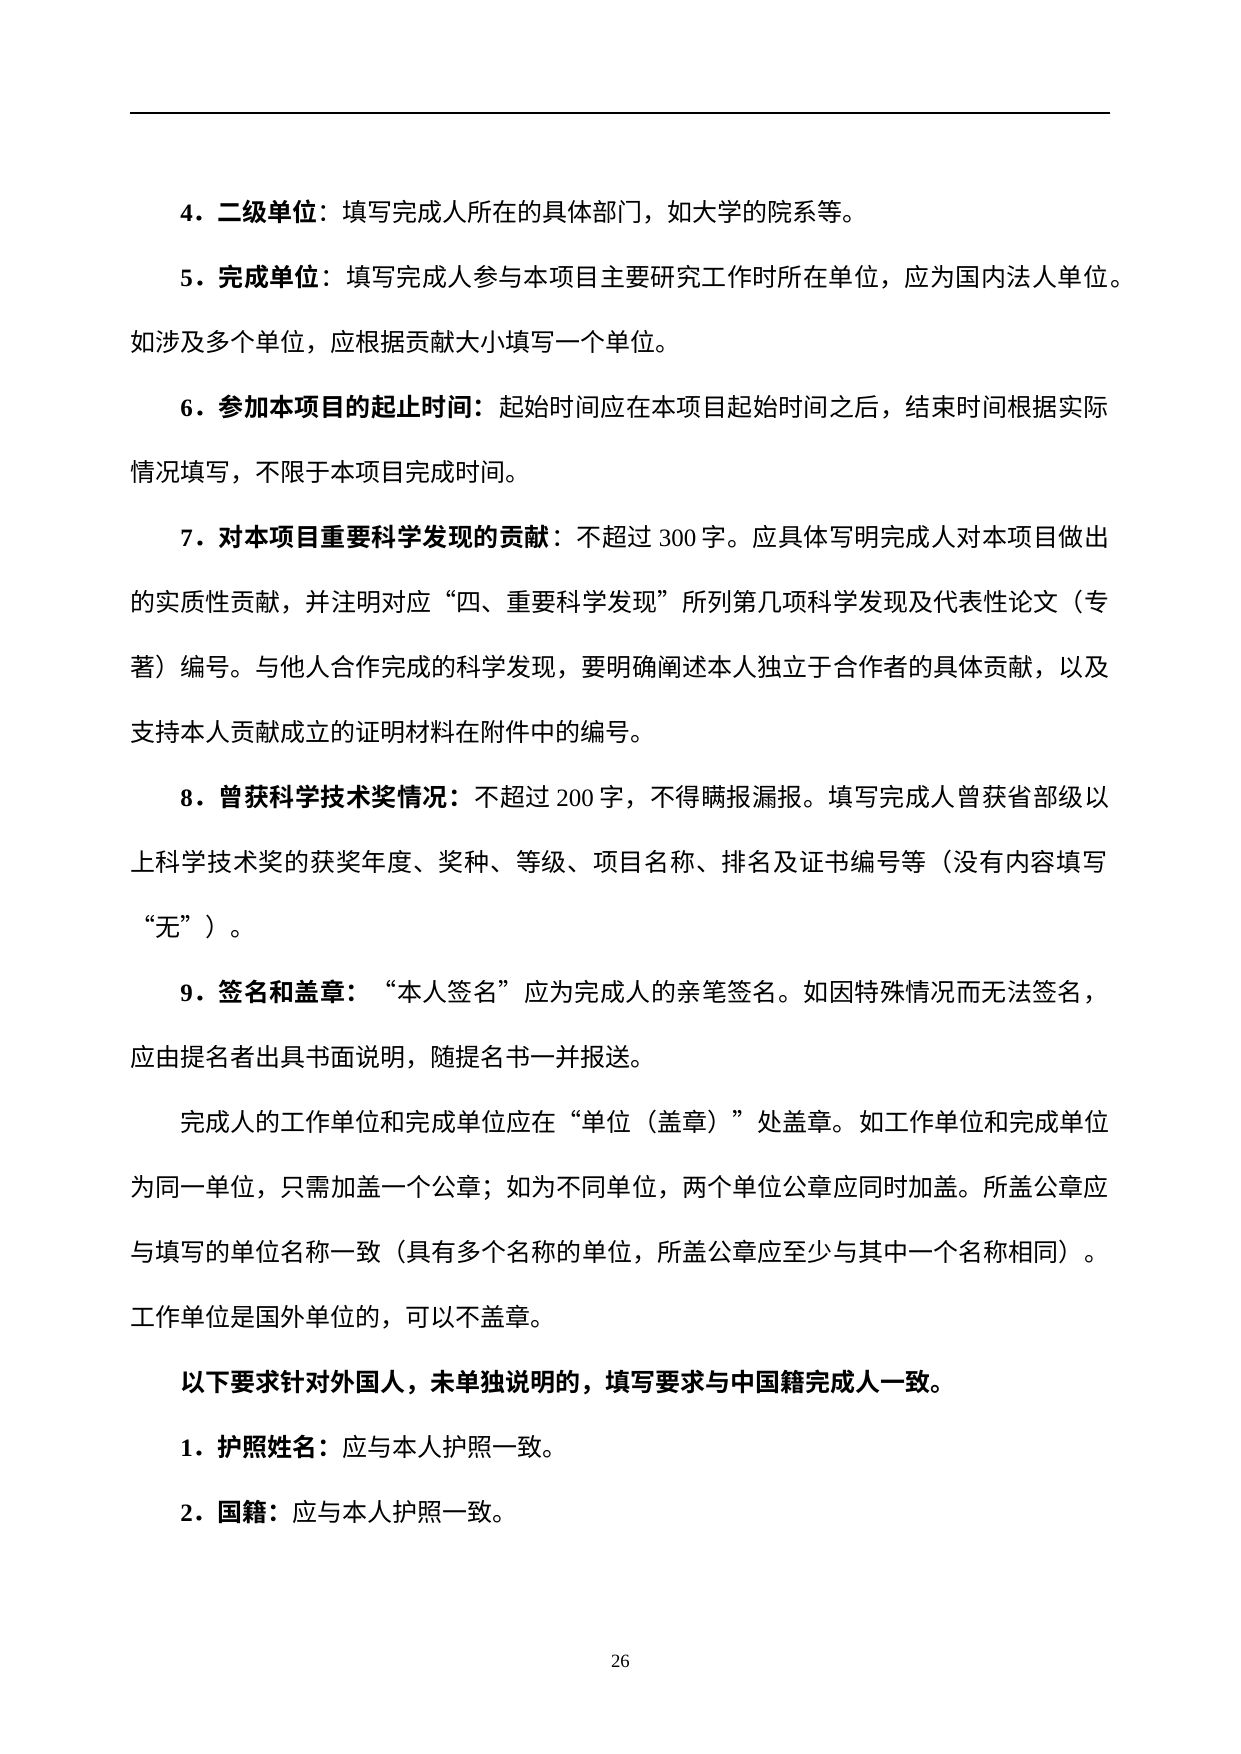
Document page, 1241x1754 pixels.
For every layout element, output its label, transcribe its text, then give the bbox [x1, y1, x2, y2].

text 6．参加本项目的起止时间：起始时间应在本项目起始时间之后，结束时间根据实际情况填写，不限于本项目完成时间。 [130, 373, 1110, 503]
text 以下要求针对外国人，未单独说明的，填写要求与中国籍完成人一致。 [130, 1348, 1110, 1413]
text 4．二级单位：填写完成人所在的具体部门，如大学的院系等。 [130, 178, 1110, 243]
text 2．国籍：应与本人护照一致。 [130, 1478, 1110, 1543]
text 8．曾获科学技术奖情况：不超过200字，不得瞒报漏报。填写完成人曾获省部级以上科学技术奖的获奖年度、奖种、等级、项目名称、排名及证书编号等（没有内容填写“无”）。 [130, 763, 1110, 958]
text 1．护照姓名：应与本人护照一致。 [130, 1413, 1110, 1478]
text 5．完成单位：填写完成人参与本项目主要研究工作时所在单位，应为国内法人单位。如涉及多个单位，应根据贡献大小填写一个单位。 [130, 243, 1110, 373]
text 完成人的工作单位和完成单位应在“单位（盖章）”处盖章。如工作单位和完成单位为同一单位，只需加盖一个公章；如为不同单位，两个单位公章应同时加盖。所盖公章应与填写的单位名称一致（具有多个名称的单位，所盖公章应至少与其中一个名称相同）。工作单位是国外单位的，可以不盖章。 [130, 1088, 1110, 1348]
text 9．签名和盖章：“本人签名”应为完成人的亲笔签名。如因特殊情况而无法签名，应由提名者出具书面说明，随提名书一并报送。 [130, 958, 1110, 1088]
text 7．对本项目重要科学发现的贡献：不超过300字。应具体写明完成人对本项目做出的实质性贡献，并注明对应“四、重要科学发现”所列第几项科学发现及代表性论文（专著）编号。与他人合作完成的科学发现，要明确阐述本人独立于合作者的具体贡献，以及支持本人贡献成立的证明材料在附件中的编号。 [130, 503, 1110, 763]
